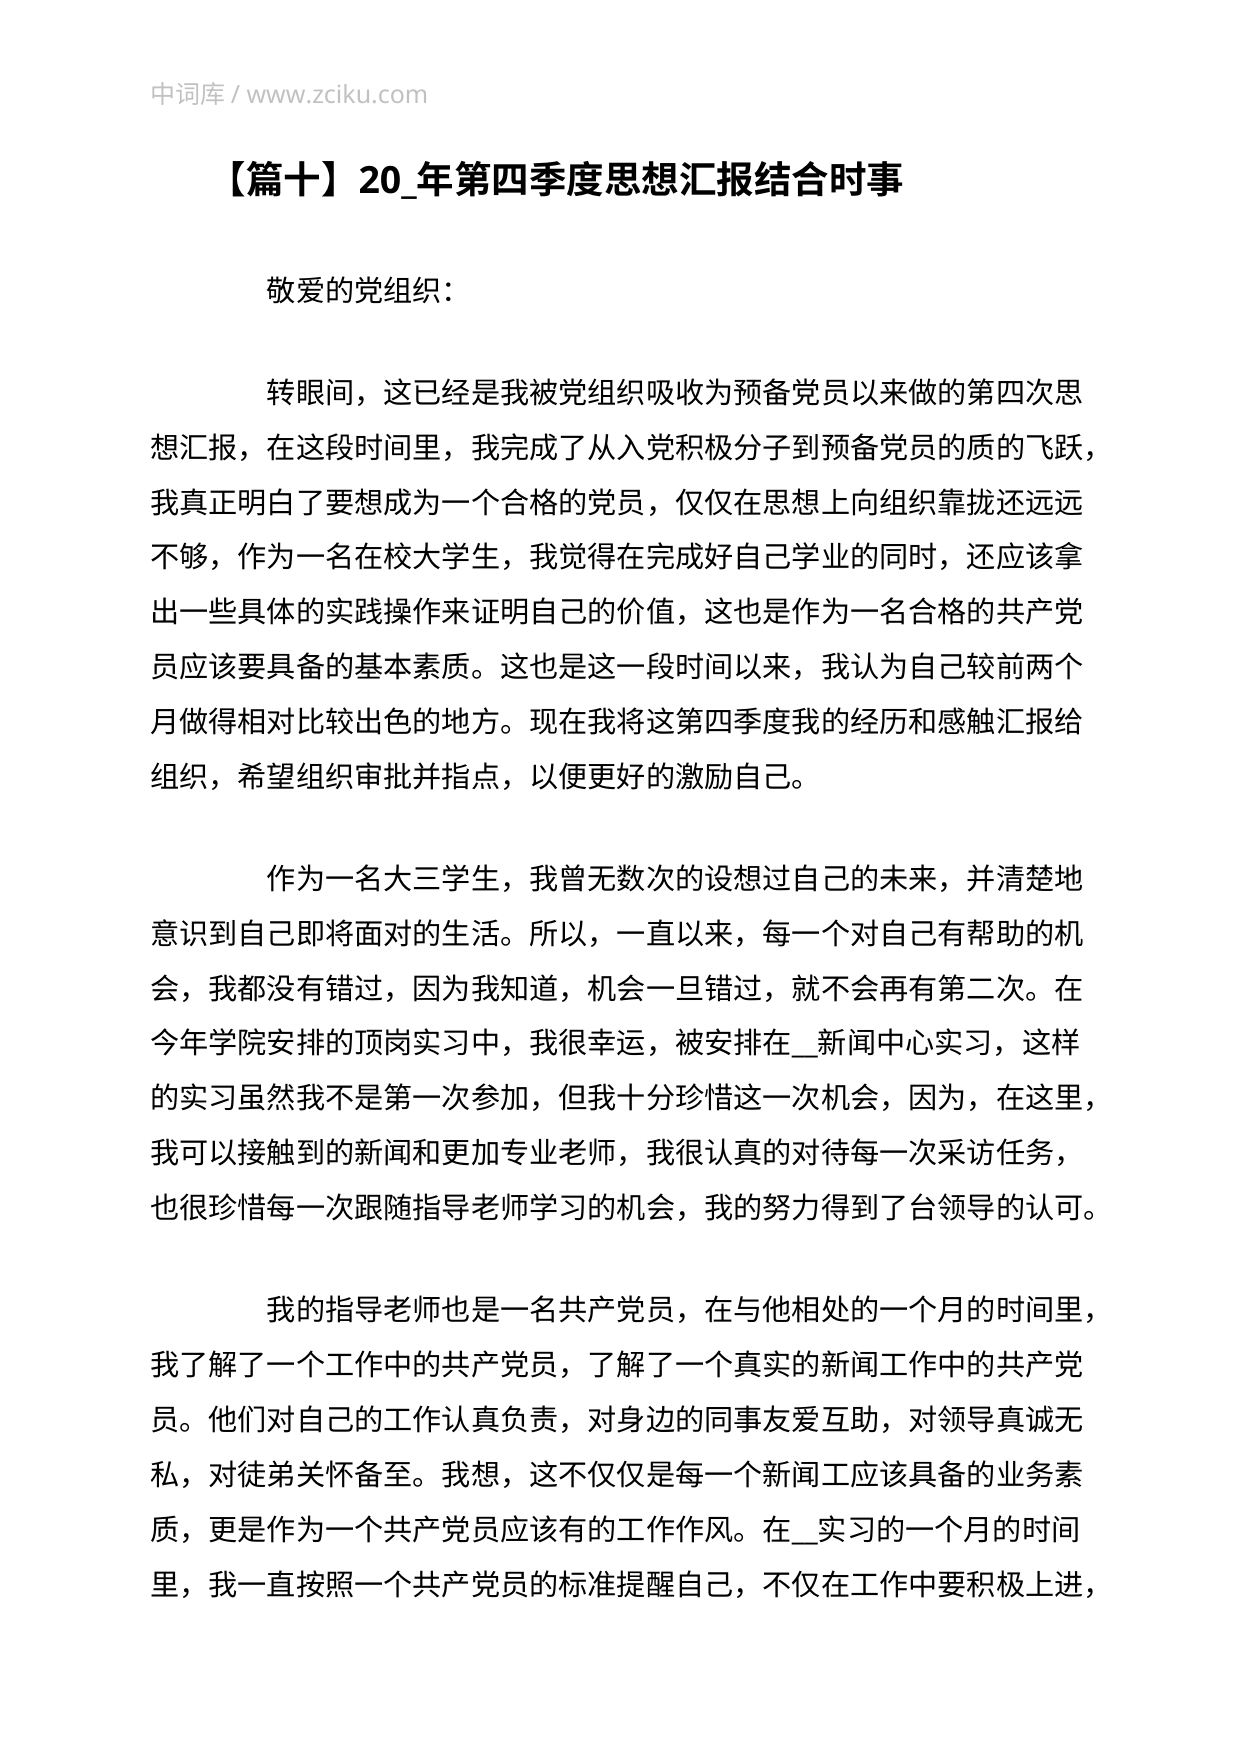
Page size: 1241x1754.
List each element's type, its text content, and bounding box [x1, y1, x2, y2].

text 作为一名大三学生，我曾无数次的设想过自己的未来，并清楚地意识到自己即将面对的生活。所以，一直以来，每一个对自己有帮助的机会，我都没有错过，因为我知道，机会一旦错过，就不会再有第二次。在今年学院安排的顶岗实习中，我很幸运，被安排在__新闻中心实习，这样的实习虽然我不是第一次参加，但我十分珍惜这一次机会，因为，在这里，我可以接触到的新闻和更加专业老师，我很认真的对待每一次采访任务，也很珍惜每一次跟随指导老师学习的机会，我的努力得到了台领导的认可。 [150, 855, 1090, 1227]
text 转眼间，这已经是我被党组织吸收为预备党员以来做的第四次思想汇报，在这段时间里，我完成了从入党积极分子到预备党员的质的飞跃，我真正明白了要想成为一个合格的党员，仅仅在思想上向组织靠拢还远远不够，作为一名在校大学生，我觉得在完成好自己学业的同时，还应该拿出一些具体的实践操作来证明自己的价值，这也是作为一名合格的共产党员应该要具备的基本素质。这也是这一段时间以来，我认为自己较前两个月做得相对比较出色的地方。现在我将这第四季度我的经历和感触汇报给组织，希望组织审批并指点，以便更好的激励自己。 [150, 369, 1090, 796]
text 敬爱的党组织： [150, 268, 1090, 310]
text 【篇十】20_年第四季度思想汇报结合时事 [150, 150, 1090, 204]
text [150, 1287, 1090, 1603]
